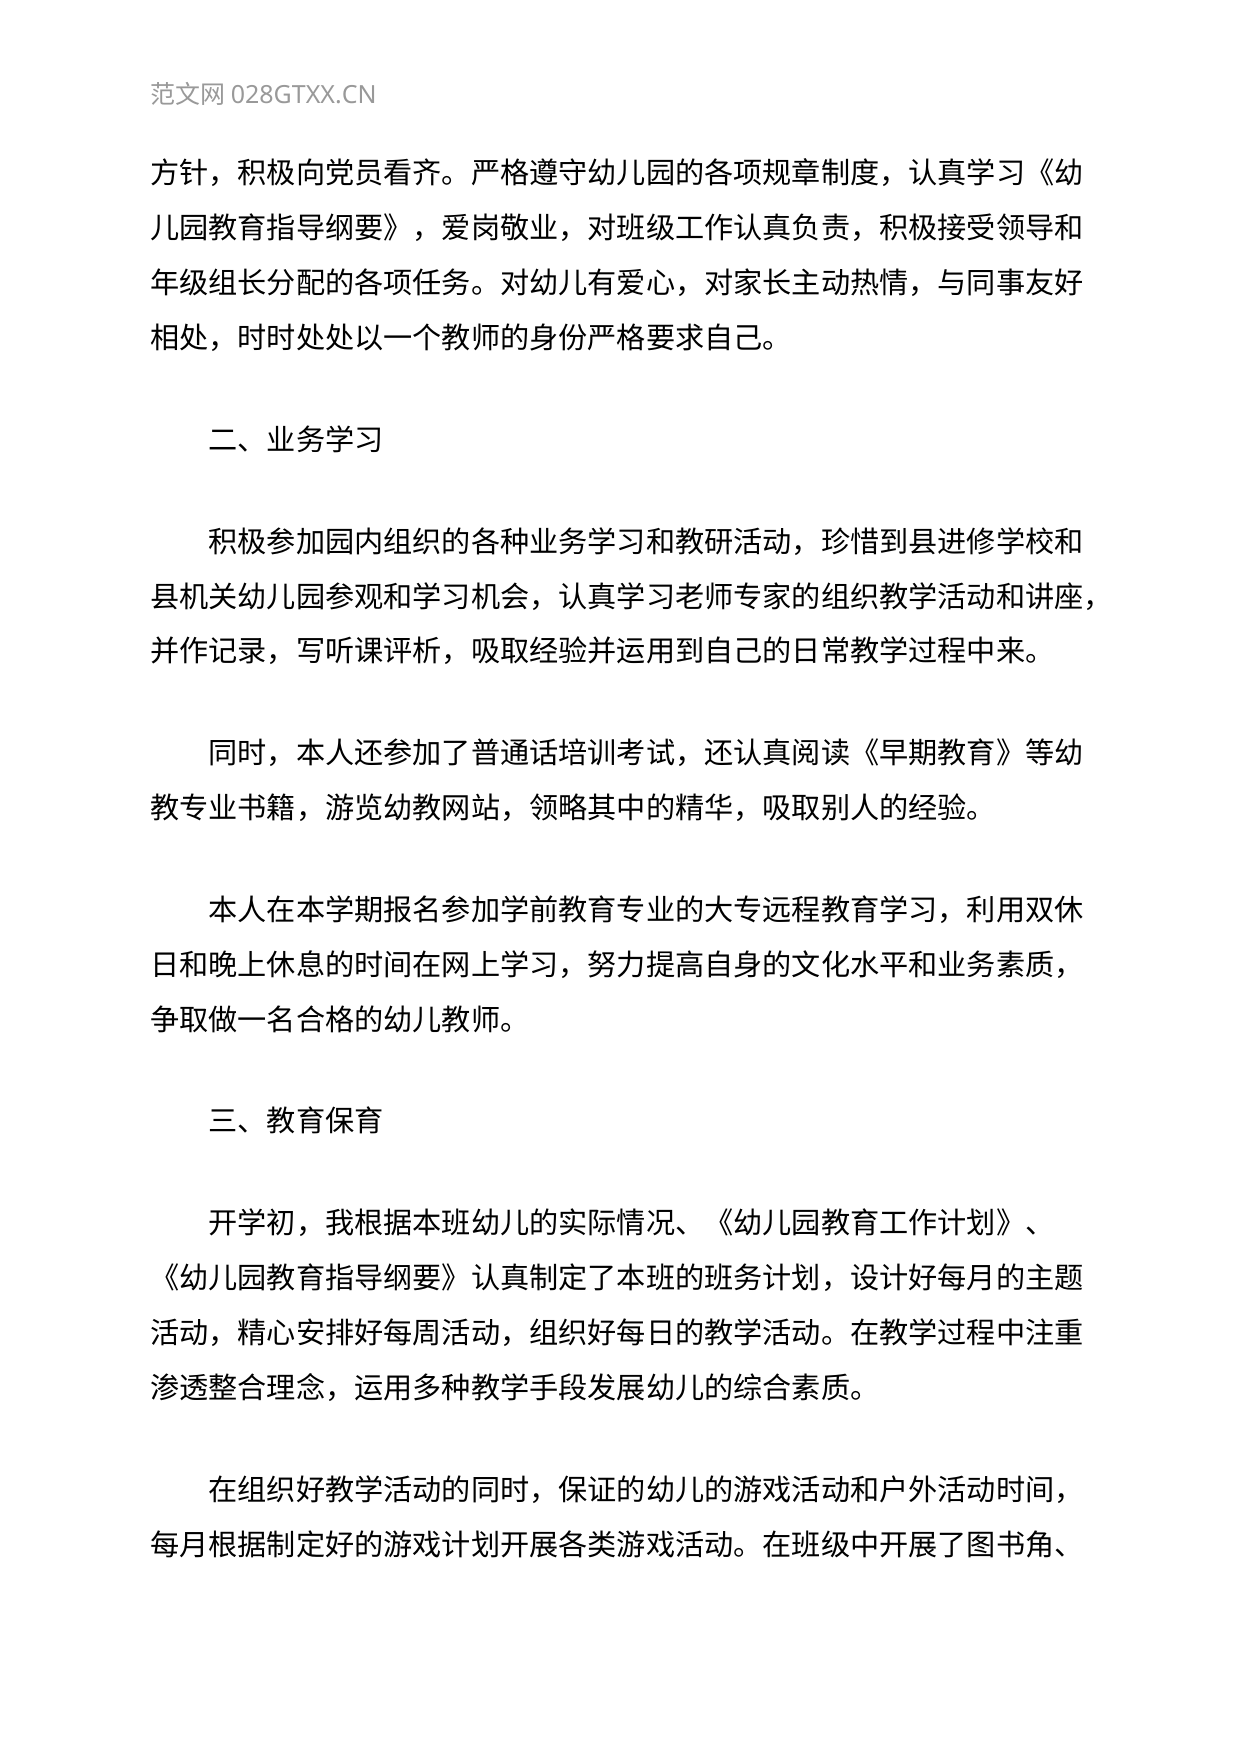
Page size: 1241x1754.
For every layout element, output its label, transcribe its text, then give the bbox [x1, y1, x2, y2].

text 开学初，我根据本班幼儿的实际情况、《幼儿园教育工作计划》、《幼儿园教育指导纲要》认真制定了本班的班务计划，设计好每月的主题活动，精心安排好每周活动，组织好每日的教学活动。在教学过程中注重渗透整合理念，运用多种教学手段发展幼儿的综合素质。 [150, 1200, 1090, 1407]
text 本人在本学期报名参加学前教育专业的大专远程教育学习，利用双休日和晚上休息的时间在网上学习，努力提高自身的文化水平和业务素质，争取做一名合格的幼儿教师。 [150, 886, 1090, 1038]
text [150, 1466, 1090, 1563]
text 同时，本人还参加了普通话培训考试，还认真阅读《早期教育》等幼教专业书籍，游览幼教网站，领略其中的精华，吸取别人的经验。 [150, 730, 1090, 827]
text 二、业务学习 [150, 416, 1090, 459]
text 积极参加园内组织的各种业务学习和教研活动，珍惜到县进修学校和县机关幼儿园参观和学习机会，认真学习老师专家的组织教学活动和讲座，并作记录，写听课评析，吸取经验并运用到自己的日常教学过程中来。 [150, 518, 1090, 670]
text 三、教育保育 [150, 1098, 1090, 1140]
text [150, 150, 1090, 357]
